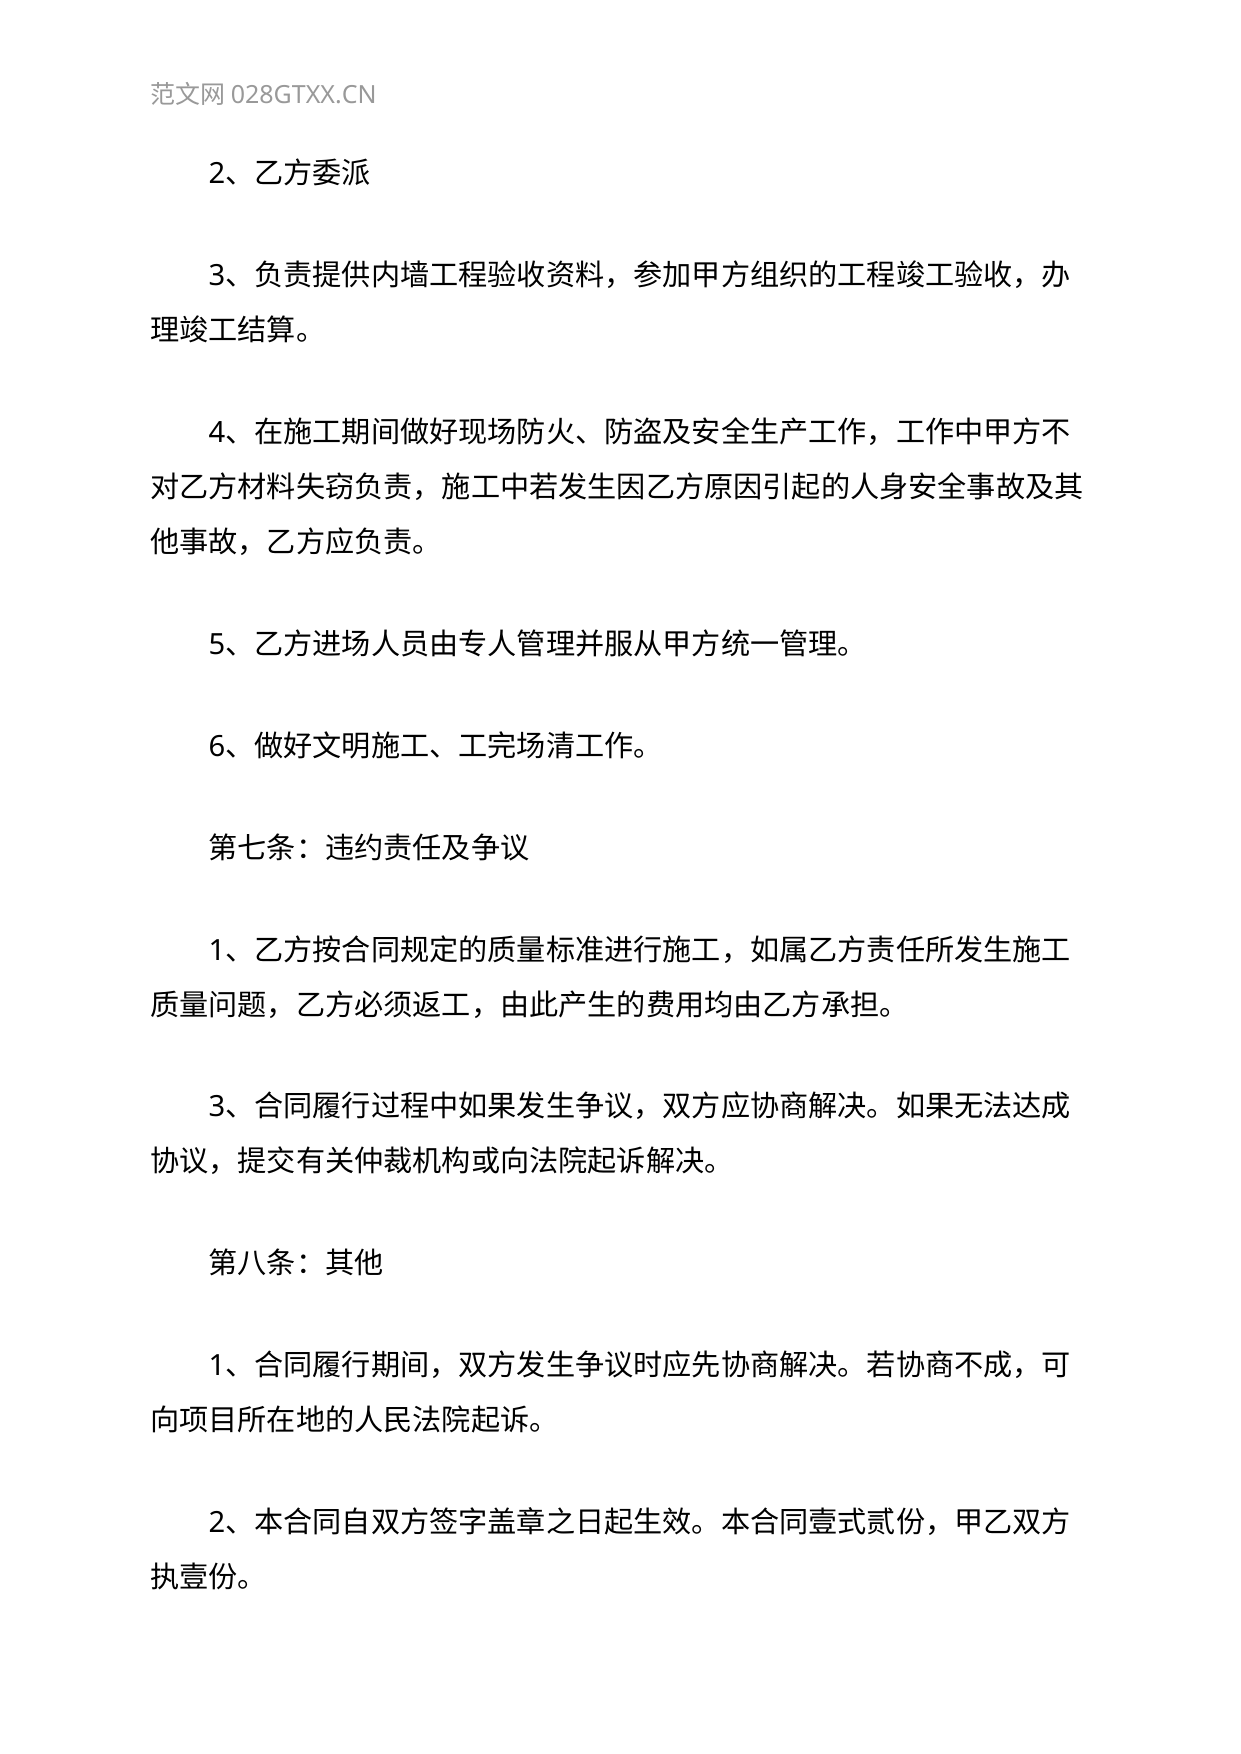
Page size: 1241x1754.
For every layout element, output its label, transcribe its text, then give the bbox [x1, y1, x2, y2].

text 第八条：其他 [150, 1240, 1090, 1282]
text 5、乙方进场人员由专人管理并服从甲方统一管理。 [150, 620, 1090, 663]
text 3、负责提供内墙工程验收资料，参加甲方组织的工程竣工验收，办理竣工结算。 [150, 252, 1090, 349]
text 2、乙方委派 [150, 150, 1090, 192]
text 1、合同履行期间，双方发生争议时应先协商解决。若协商不成，可向项目所在地的人民法院起诉。 [150, 1341, 1090, 1439]
text 3、合同履行过程中如果发生争议，双方应协商解决。如果无法达成协议，提交有关仲裁机构或向法院起诉解决。 [150, 1083, 1090, 1180]
text 1、乙方按合同规定的质量标准进行施工，如属乙方责任所发生施工质量问题，乙方必须返工，由此产生的费用均由乙方承担。 [150, 926, 1090, 1023]
text 6、做好文明施工、工完场清工作。 [150, 722, 1090, 765]
text 2、本合同自双方签字盖章之日起生效。本合同壹式贰份，甲乙双方执壹份。 [150, 1498, 1090, 1596]
text 第七条：违约责任及争议 [150, 824, 1090, 867]
text 4、在施工期间做好现场防火、防盗及安全生产工作，工作中甲方不对乙方材料失窃负责，施工中若发生因乙方原因引起的人身安全事故及其他事故，乙方应负责。 [150, 409, 1090, 561]
